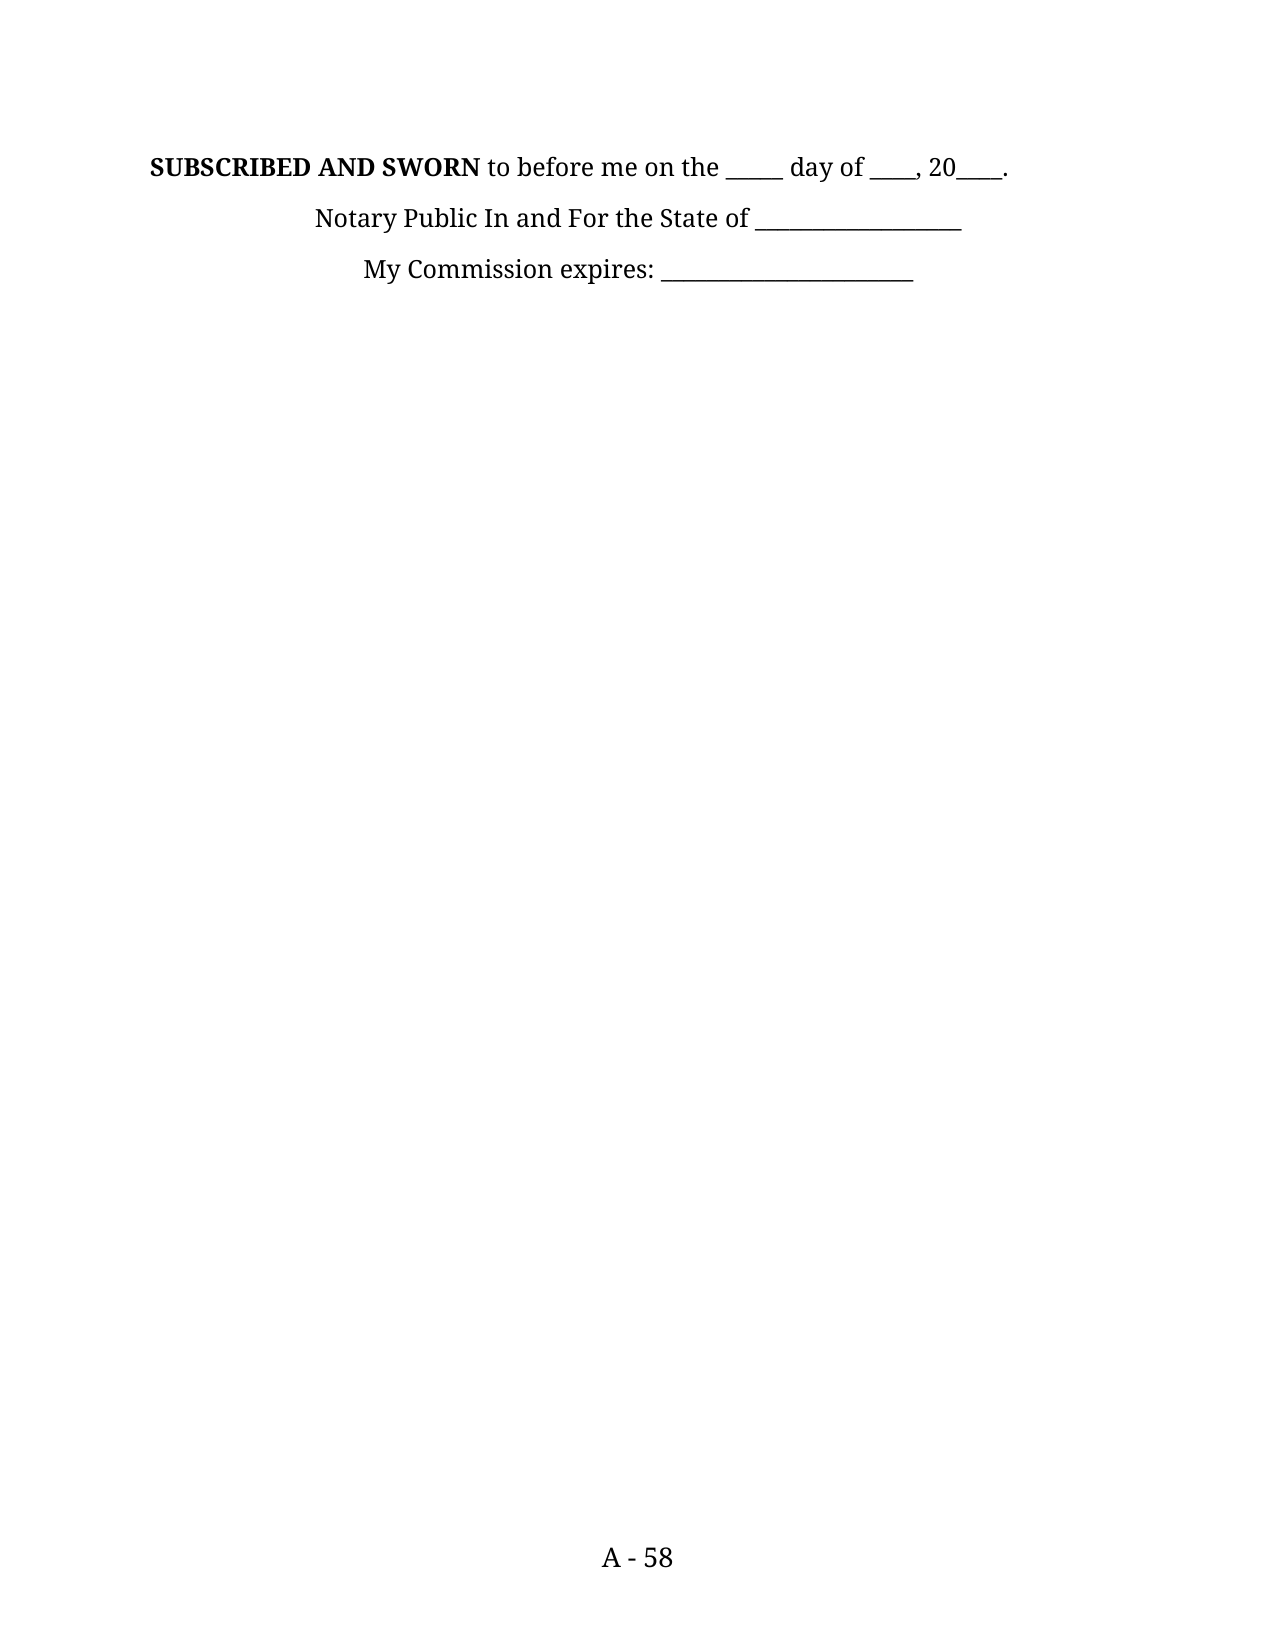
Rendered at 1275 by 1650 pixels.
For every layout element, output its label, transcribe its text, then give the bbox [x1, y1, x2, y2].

text My Commission expires: ______________________ [150, 252, 1126, 286]
text SUBSCRIBED AND SWORN to before me on the _____ day of ____, 20____. [150, 150, 1126, 184]
text Notary Public In and For the State of __________________ [150, 201, 1126, 235]
